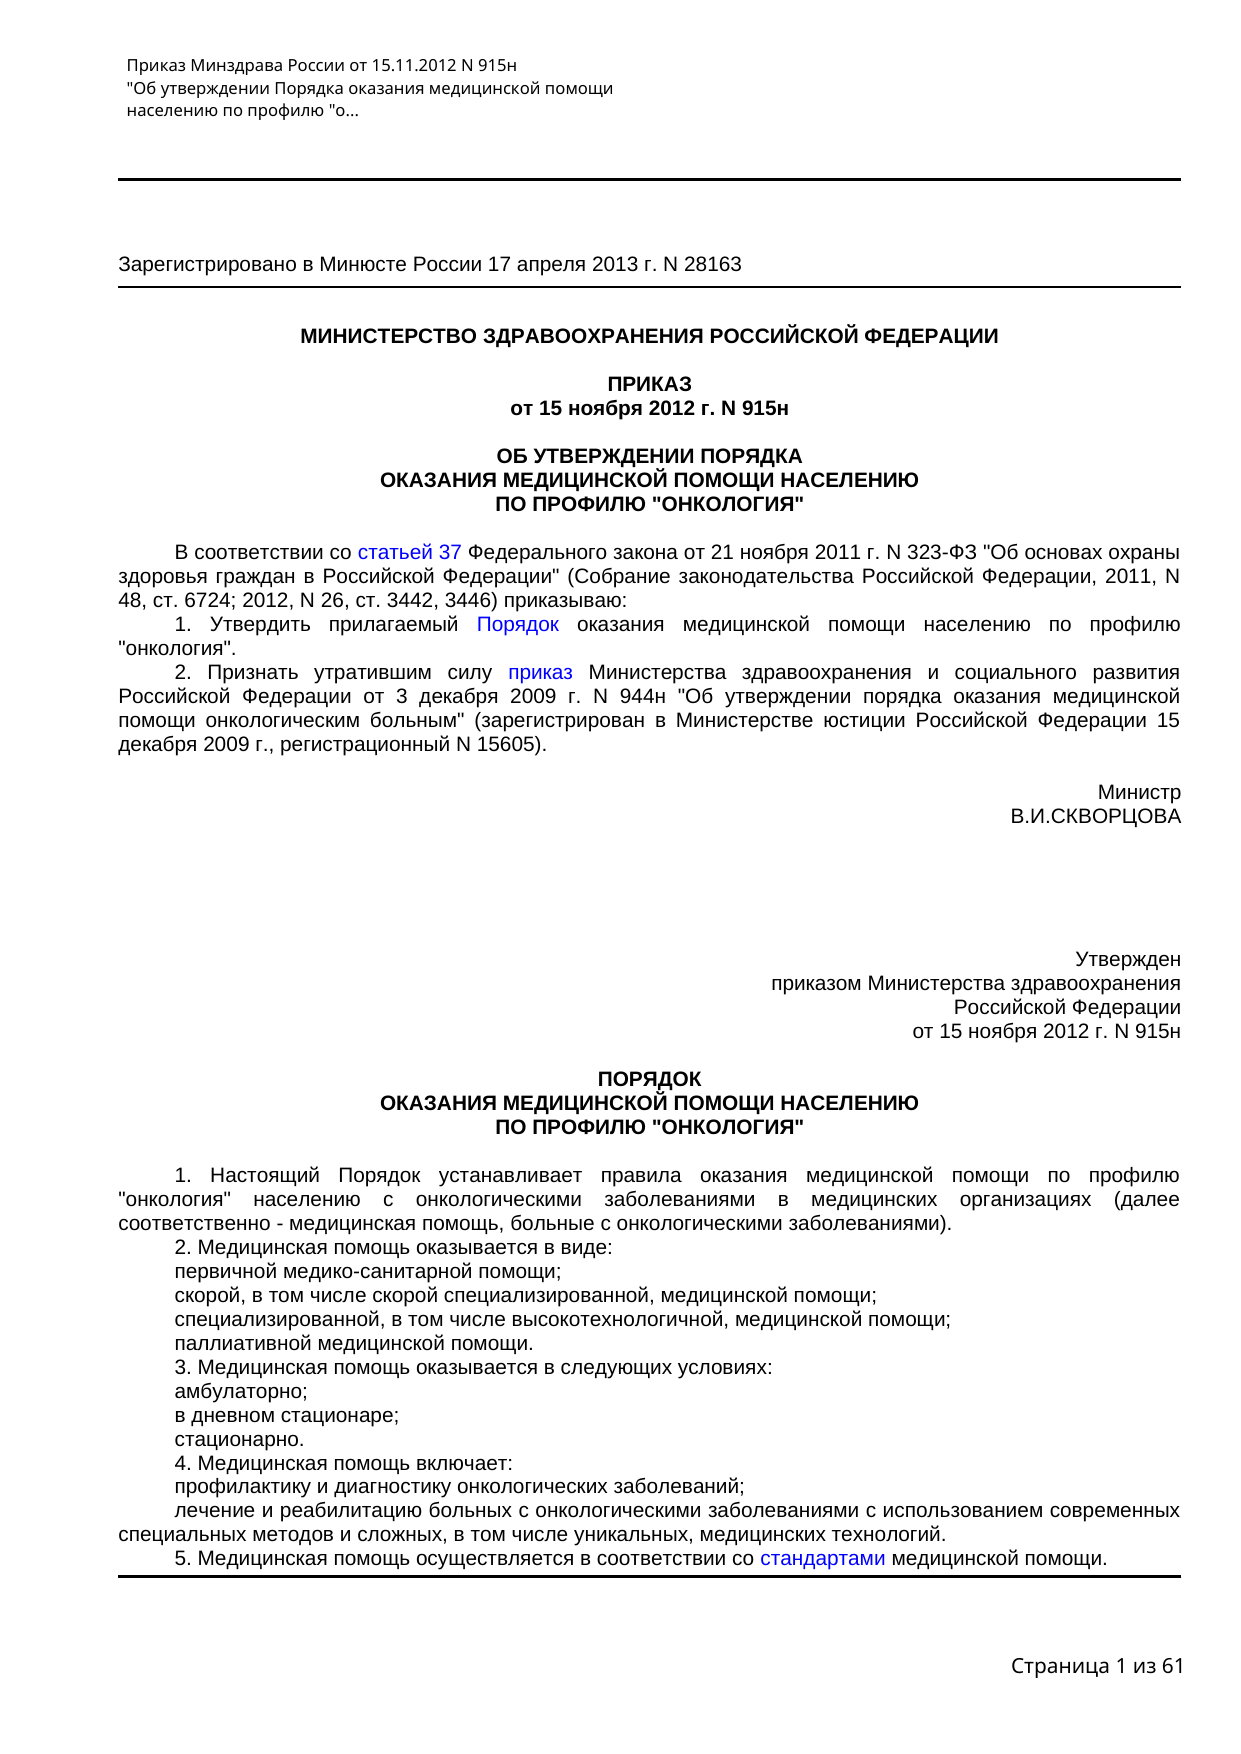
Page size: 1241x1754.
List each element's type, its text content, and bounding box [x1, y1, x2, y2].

text Зарегистрировано в Минюсте России 17 апреля 2013 г. N 28163 [118, 252, 1181, 276]
text амбулаторно; [118, 1378, 1181, 1402]
text Министр [118, 779, 1181, 803]
text скорой, в том числе скорой специализированной, медицинской помощи; [118, 1283, 1181, 1307]
text В.И.СКВОРЦОВА [118, 803, 1181, 827]
text ПО ПРОФИЛЮ "ОНКОЛОГИЯ" [118, 492, 1181, 516]
text 4. Медицинская помощь включает: [118, 1450, 1181, 1474]
text паллиативной медицинской помощи. [118, 1331, 1181, 1354]
text 3. Медицинская помощь оказывается в следующих условиях: [118, 1354, 1181, 1378]
text ПРИКАЗ [118, 372, 1181, 396]
text ОКАЗАНИЯ МЕДИЦИНСКОЙ ПОМОЩИ НАСЕЛЕНИЮ [118, 1091, 1181, 1115]
text Утвержден [118, 947, 1181, 971]
text 2. Медицинская помощь оказывается в виде: [118, 1235, 1181, 1259]
text ПОРЯДОК [118, 1067, 1181, 1091]
text лечение и реабилитацию больных с онкологическими заболеваниями с использованием современных специальных методов и сложных, в том числе уникальных, медицинских технологий. [118, 1498, 1181, 1546]
text ПО ПРОФИЛЮ "ОНКОЛОГИЯ" [118, 1115, 1181, 1139]
text ОБ УТВЕРЖДЕНИИ ПОРЯДКА [118, 444, 1181, 468]
text 2. Признать утратившим силу приказ Министерства здравоохранения и социального развития Российской Федерации от 3 декабря 2009 г. N 944н "Об утверждении порядка оказания медицинской помощи онкологическим больным" (зарегистрирован в Министерстве юстиции Российской Федерации 15 декабря 2009 г., регистрационный N 15605). [118, 660, 1181, 756]
text от 15 ноября 2012 г. N 915н [118, 396, 1181, 420]
text от 15 ноября 2012 г. N 915н [118, 1019, 1181, 1043]
text специализированной, в том числе высокотехнологичной, медицинской помощи; [118, 1307, 1181, 1331]
text первичной медико-санитарной помощи; [118, 1259, 1181, 1283]
text стационарно. [118, 1426, 1181, 1450]
text ОКАЗАНИЯ МЕДИЦИНСКОЙ ПОМОЩИ НАСЕЛЕНИЮ [118, 468, 1181, 492]
text профилактику и диагностику онкологических заболеваний; [118, 1474, 1181, 1498]
text Российской Федерации [118, 995, 1181, 1019]
text 5. Медицинская помощь осуществляется в соответствии со стандартами медицинской помощи. [118, 1546, 1181, 1570]
text 1. Настоящий Порядок устанавливает правила оказания медицинской помощи по профилю "онкология" населению с онкологическими заболеваниями в медицинских организациях (далее соответственно - медицинская помощь, больные с онкологическими заболеваниями). [118, 1163, 1181, 1235]
text МИНИСТЕРСТВО ЗДРАВООХРАНЕНИЯ РОССИЙСКОЙ ФЕДЕРАЦИИ [118, 324, 1181, 348]
text 1. Утвердить прилагаемый Порядок оказания медицинской помощи населению по профилю "онкология". [118, 612, 1181, 660]
text в дневном стационаре; [118, 1402, 1181, 1426]
text приказом Министерства здравоохранения [118, 971, 1181, 995]
text В соответствии со статьей 37 Федерального закона от 21 ноября 2011 г. N 323-ФЗ "Об основах охраны здоровья граждан в Российской Федерации" (Собрание законодательства Российской Федерации, 2011, N 48, ст. 6724; 2012, N 26, ст. 3442, 3446) приказываю: [118, 540, 1181, 612]
